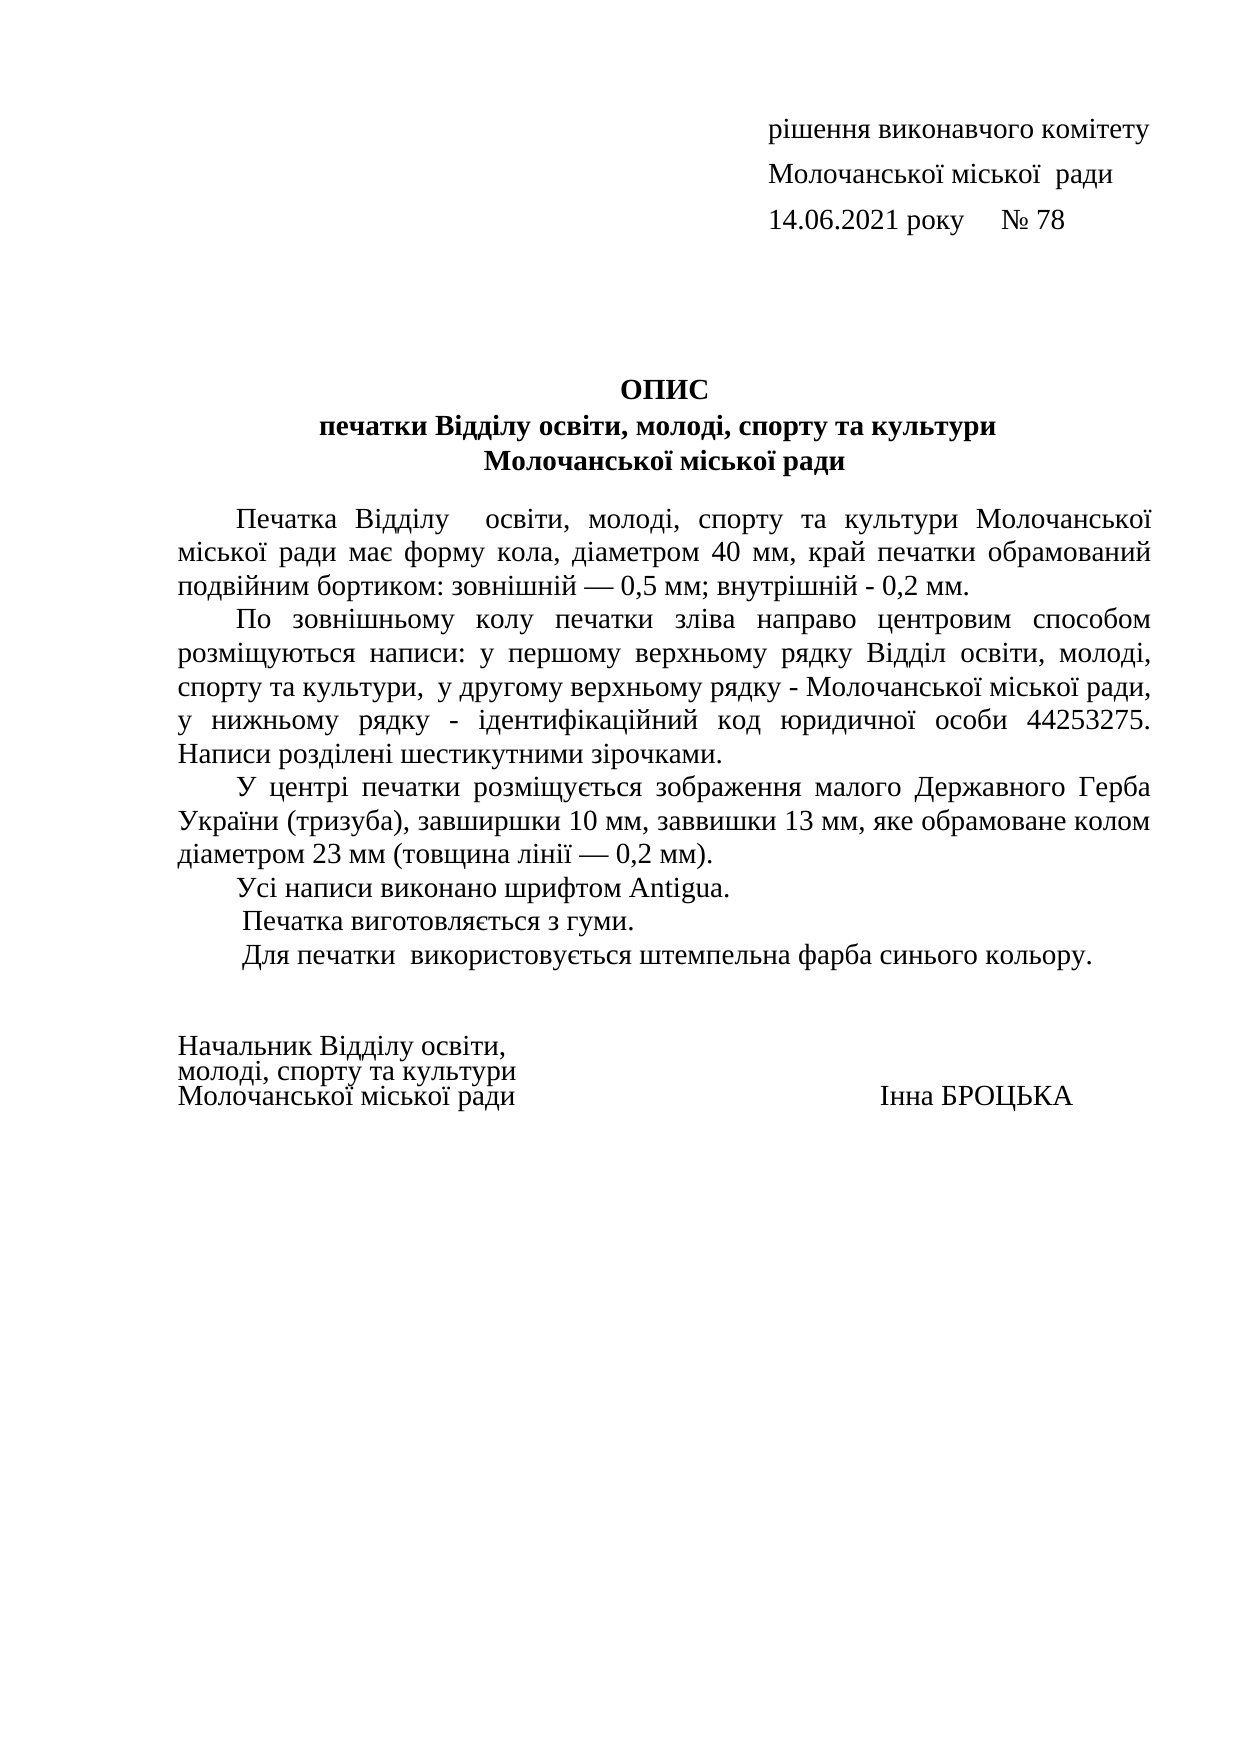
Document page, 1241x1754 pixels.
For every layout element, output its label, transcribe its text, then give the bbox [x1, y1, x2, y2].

text молоді, спорту та культури [177, 1060, 1152, 1085]
text У центрі печатки розміщується зображення малого Державного Герба України (тризуба), завширшки , заввишки , яке обрамоване колом діаметром (товщина лінії — ). [177, 769, 1152, 870]
text Для печатки використовується штемпельна фарба синього кольору. [177, 937, 1152, 971]
text печатки Відділу освіти, молоді, спорту та культури Молочанської міської ради [177, 408, 1152, 476]
text По зовнішньому колу печатки зліва направо центровим способом розміщуються написи: у першому верхньому рядку Відділ освіти, молоді, спорту та культури, у другому верхньому рядку - Молочанської міської ради, у нижньому рядку - ідентифікаційний код юридичної особи 44253275. Написи розділені шестикутними зірочками. [177, 602, 1152, 769]
text 14.06.2021 року № 78 [177, 210, 1152, 235]
text Печатка Відділу освіти, молоді, спорту та культури Молочанської міської ради має форму кола, діаметром , край печатки обрамований подвійним бортиком: зовнішній — ; внутрішній - . [177, 501, 1152, 602]
text Печатка виготовляється з гуми. [177, 903, 1152, 937]
text ОПИС [177, 372, 1152, 406]
text Молочанської міської ради [177, 164, 1152, 189]
text Усі написи виконано шрифтом Аntiguа. [177, 870, 1152, 903]
text Начальник Відділу освіти, [177, 1035, 1152, 1060]
text рішення виконавчого комітету [177, 118, 1152, 143]
text Молочанської міської ради Інна БРОЦЬКА [177, 1085, 1152, 1110]
